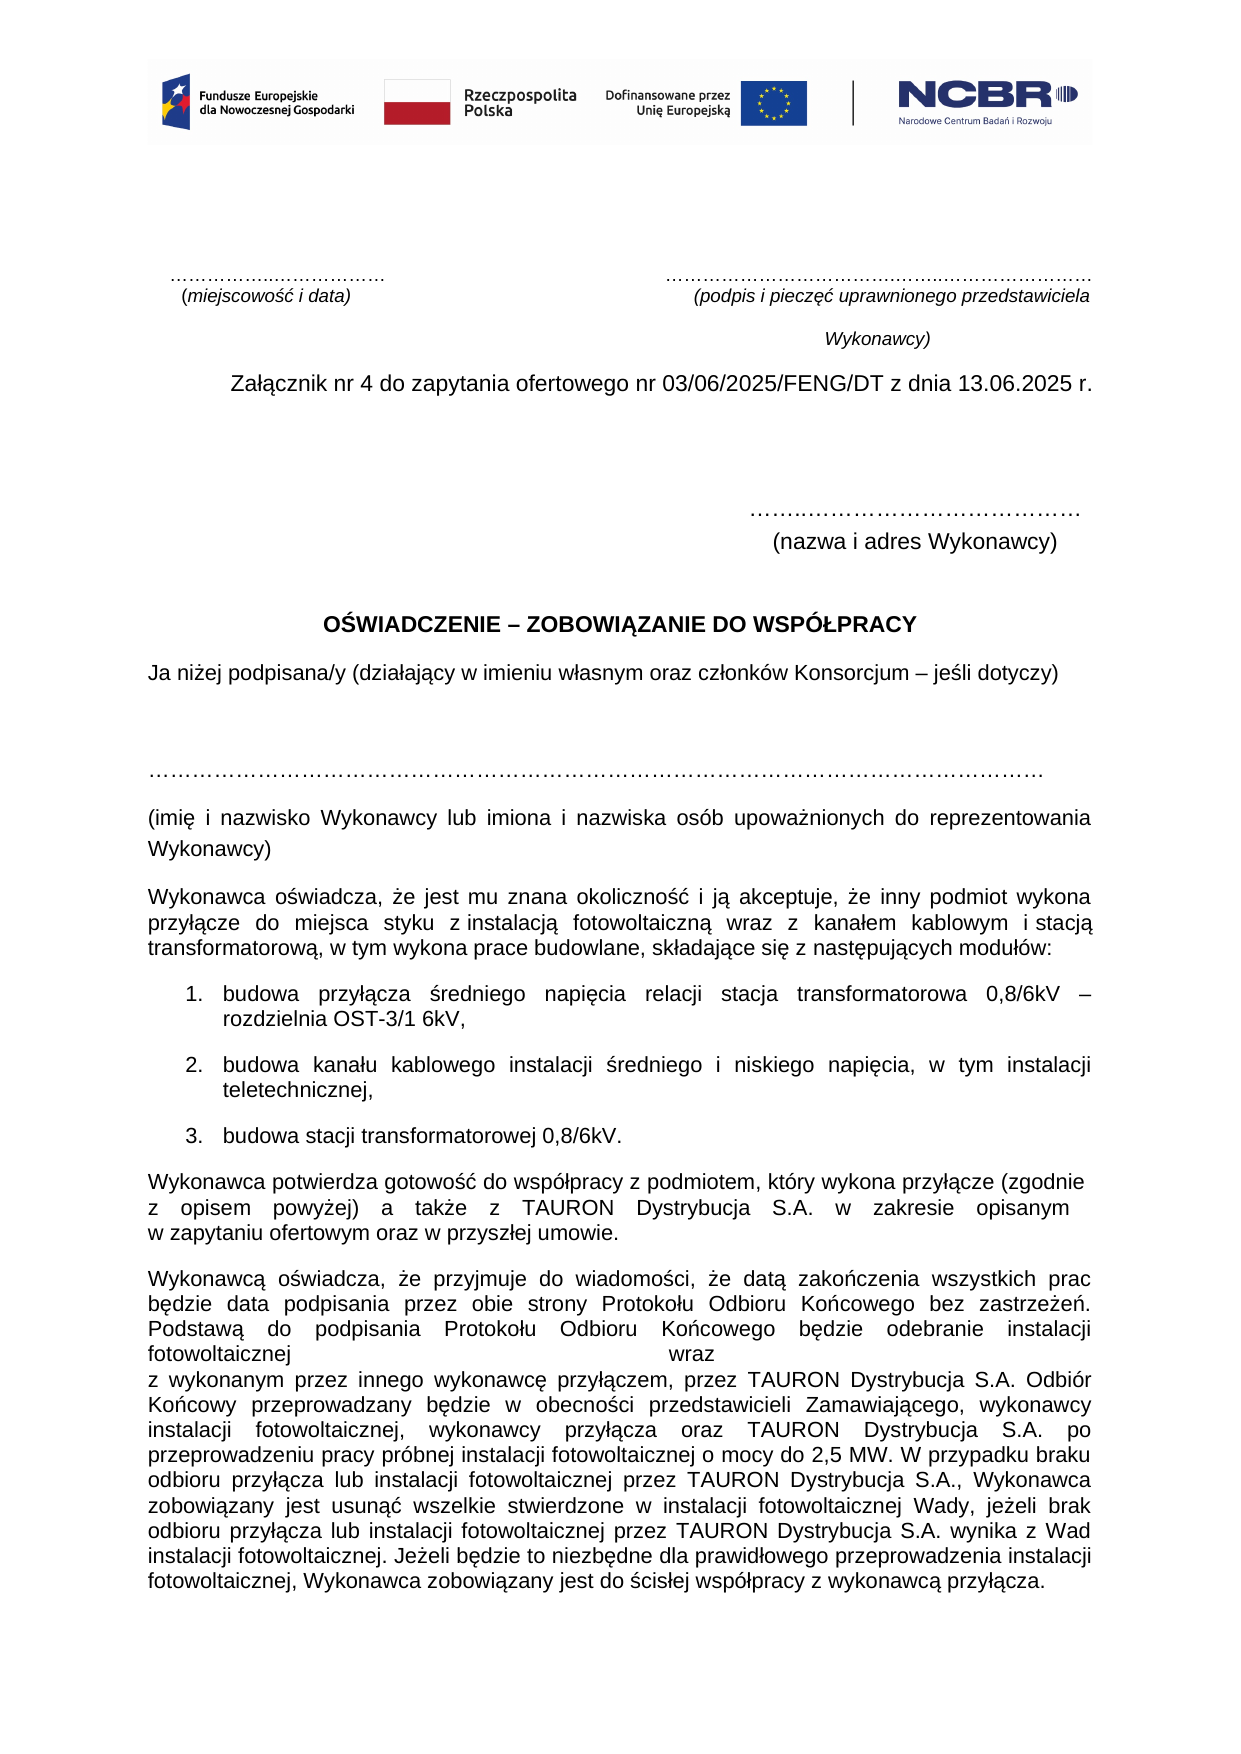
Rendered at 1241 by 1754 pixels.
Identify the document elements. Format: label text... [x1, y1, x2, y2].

text Wykonawcą oświadcza, że przyjmuje do wiadomości, że datą zakończenia wszystkich prac będzie data podpisania przez obie strony Protokołu Odbioru Końcowego bez zastrzeżeń. Podstawą do podpisania Protokołu Odbioru Końcowego będzie odebranie instalacji fotowoltaicznej wraz z wykonanym przez innego wykonawcę przyłączem, przez TAURON Dystrybucja S.A. Odbiór Końcowy przeprowadzany będzie w obecności przedstawicieli Zamawiającego, wykonawcy instalacji fotowoltaicznej, wykonawcy przyłącza oraz TAURON Dystrybucja S.A. po przeprowadzeniu pracy próbnej instalacji fotowoltaicznej o mocy do 2,5 MW. W przypadku braku odbioru przyłącza lub instalacji fotowoltaicznej przez TAURON Dystrybucja S.A., Wykonawca zobowiązany jest usunąć wszelkie stwierdzone w instalacji fotowoltaicznej Wady, jeżeli brak odbioru przyłącza lub instalacji fotowoltaicznej przez TAURON Dystrybucja S.A. wynika z Wad instalacji fotowoltaicznej. Jeżeli będzie to niezbędne dla prawidłowego przeprowadzenia instalacji fotowoltaicznej, Wykonawca zobowiązany jest do ścisłej współpracy z wykonawcą przyłącza. [148, 1266, 1093, 1593]
text Wykonawca oświadcza, że jest mu znana okoliczność i ją akceptuje, że inny podmiot wykona przyłącze do miejsca styku z instalacją fotowoltaiczną wraz z kanałem kablowym i stacją transformatorową, w tym wykona prace budowlane, składające się z następujących modułów: [148, 884, 1093, 960]
text Wykonawcy) [590, 327, 1093, 349]
text Załącznik nr 4 do zapytania ofertowego nr 03/06/2025/FENG/DT z dnia 13.06.2025 r. [148, 370, 1093, 396]
list budowa stacji transformatorowej 0,8/6kV. [185, 1123, 1093, 1148]
text ……………..……………… ……………………………….……..…………………… [148, 263, 1093, 285]
list budowa przyłącza średniego napięcia relacji stacja transformatorowa 0,8/6kV – rozdzielnia OST-3/1 6kV, [185, 981, 1093, 1031]
text (imię i nazwisko Wykonawcy lub imiona i nazwiska osób upoważnionych do reprezentowania Wykonawcy) [148, 805, 1093, 861]
text ……..……………………………… [738, 495, 1093, 522]
text Ja niżej podpisana/y (działający w imieniu własnym oraz członków Konsorcjum – jeśli dotyczy) [148, 660, 1093, 686]
list budowa kanału kablowego instalacji średniego i niskiego napięcia, w tym instalacji teletechnicznej, [185, 1052, 1093, 1102]
picture [147, 59, 1093, 145]
text (miejscowość i data) (podpis i pieczęć uprawnionego przedstawiciela [148, 285, 1093, 307]
text OŚWIADCZENIE – ZOBOWIĄZANIE DO WSPÓŁPRACY [148, 611, 1093, 637]
text Wykonawca potwierdza gotowość do współpracy z podmiotem, który wykona przyłącze (zgodnie z opisem powyżej) a także z TAURON Dystrybucja S.A. w zakresie opisanym w zapytaniu ofertowym oraz w przyszłej umowie. [148, 1169, 1093, 1245]
text …………………………………………………………………………………………………………… [148, 757, 1093, 782]
text (nazwa i adres Wykonawcy) [738, 528, 1093, 554]
